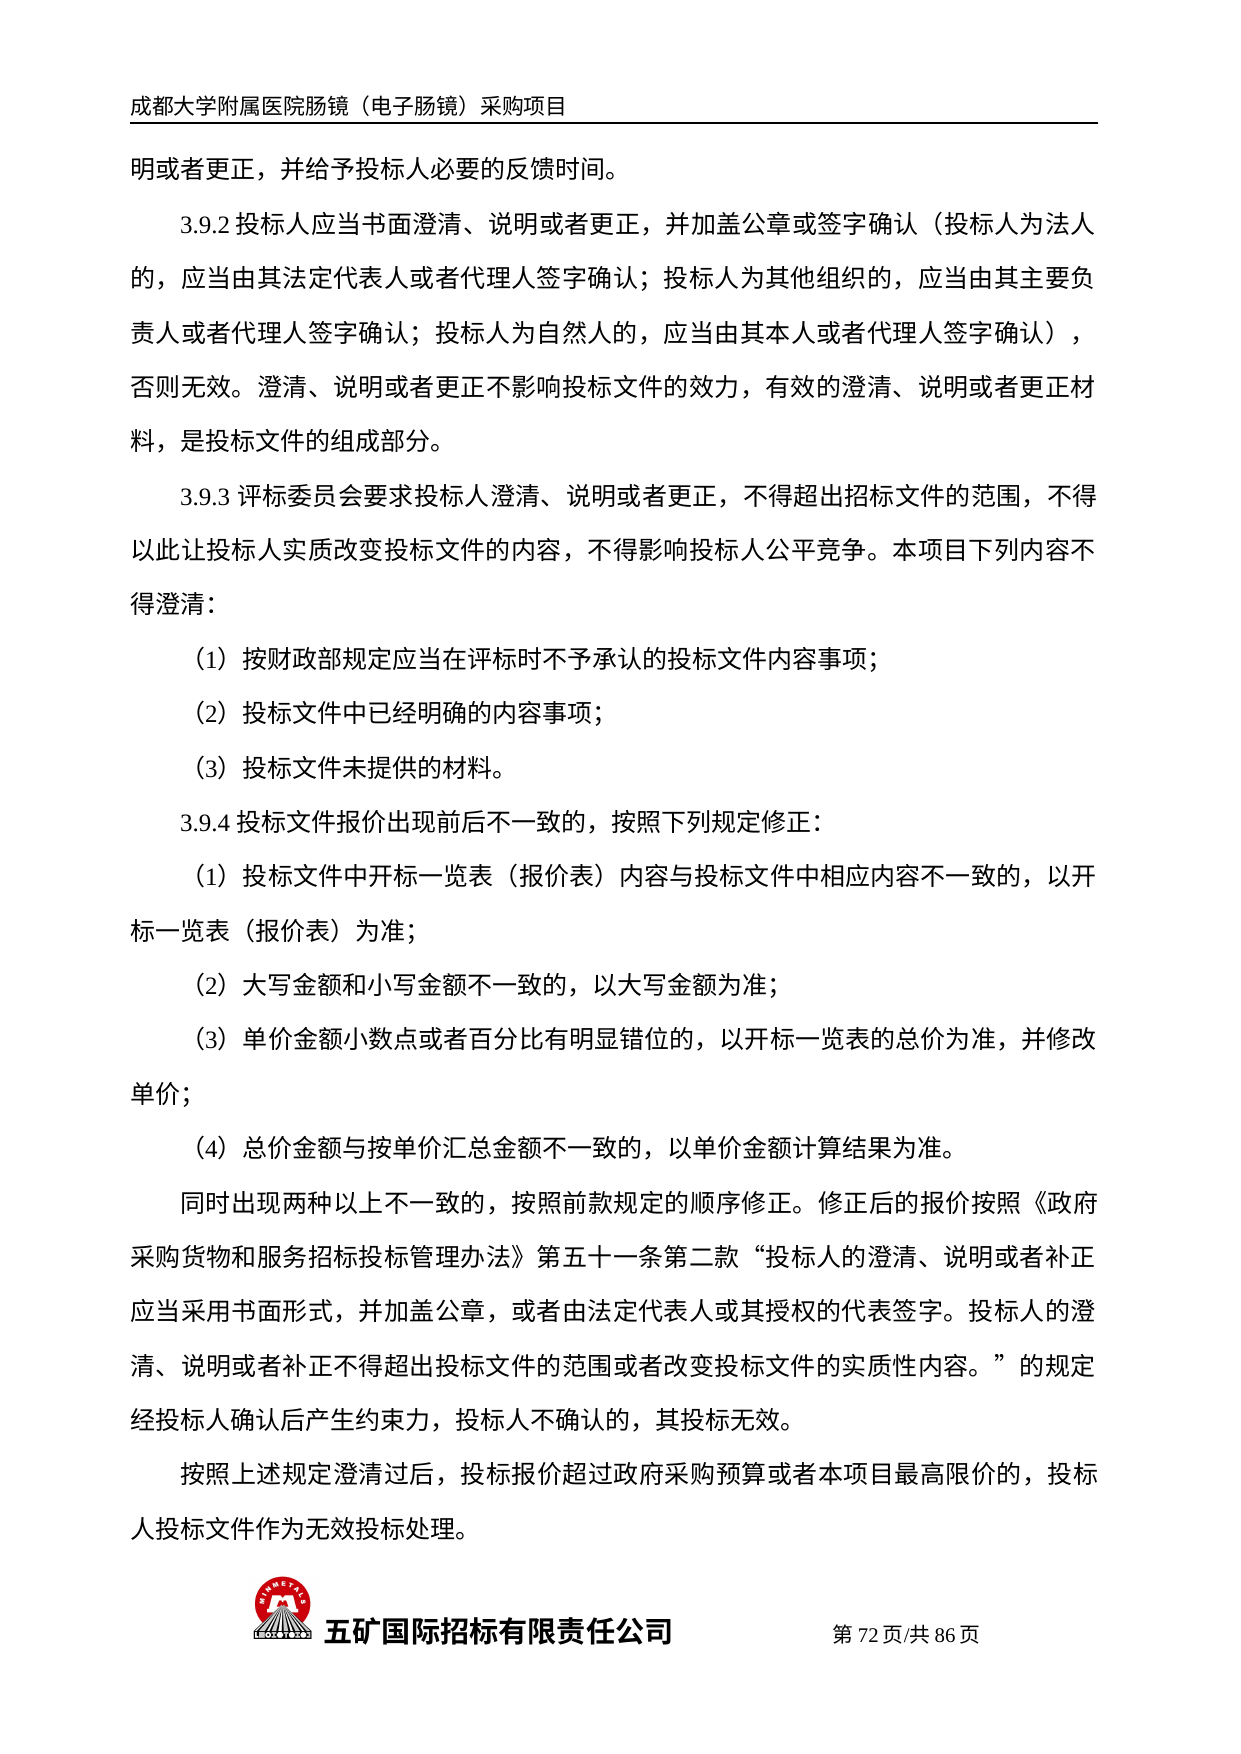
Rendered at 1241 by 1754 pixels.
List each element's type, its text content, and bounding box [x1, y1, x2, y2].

text （3）单价金额小数点或者百分比有明显错位的，以开标一览表的总价为准，并修改单价； [130, 1020, 1098, 1111]
text 3.9.1 在评标过程中，投标人投标文件实质性符合招标文件要求的前提下，评标委员会对投标文件中含义不明确、同类问题表述不一致或者有明显文字和计算错误的内容，应当以书面形式（须由评标委员会全体成员签字）要求投标人作出必要的书面澄清、说明或者更正，并给予投标人必要的反馈时间。 [130, 150, 1098, 186]
text 3.9.3 评标委员会要求投标人澄清、说明或者更正，不得超出招标文件的范围，不得以此让投标人实质改变投标文件的内容，不得影响投标人公平竞争。本项目下列内容不得澄清： [130, 476, 1098, 621]
text （1）按财政部规定应当在评标时不予承认的投标文件内容事项； [130, 639, 1098, 676]
text 3.9.4 投标文件报价出现前后不一致的，按照下列规定修正： [130, 802, 1098, 839]
text 同时出现两种以上不一致的，按照前款规定的顺序修正。修正后的报价按照《政府采购货物和服务招标投标管理办法》第五十一条第二款“投标人的澄清、说明或者补正应当采用书面形式，并加盖公章，或者由法定代表人或其授权的代表签字。投标人的澄清、说明或者补正不得超出投标文件的范围或者改变投标文件的实质性内容。”的规定经投标人确认后产生约束力，投标人不确认的，其投标无效。 [130, 1183, 1098, 1437]
text 3.9.2投标人应当书面澄清、说明或者更正，并加盖公章或签字确认（投标人为法人的，应当由其法定代表人或者代理人签字确认；投标人为其他组织的，应当由其主要负责人或者代理人签字确认；投标人为自然人的，应当由其本人或者代理人签字确认），否则无效。澄清、说明或者更正不影响投标文件的效力，有效的澄清、说明或者更正材料，是投标文件的组成部分。 [130, 204, 1098, 458]
picture [249, 1574, 322, 1641]
text （2）大写金额和小写金额不一致的，以大写金额为准； [130, 966, 1098, 1002]
text （4）总价金额与按单价汇总金额不一致的，以单价金额计算结果为准。 [130, 1129, 1098, 1165]
text （3）投标文件未提供的材料。 [130, 748, 1098, 784]
text （1）投标文件中开标一览表（报价表）内容与投标文件中相应内容不一致的，以开标一览表（报价表）为准； [130, 857, 1098, 947]
text 按照上述规定澄清过后，投标报价超过政府采购预算或者本项目最高限价的，投标人投标文件作为无效投标处理。 [130, 1455, 1098, 1546]
text （2）投标文件中已经明确的内容事项； [130, 694, 1098, 730]
